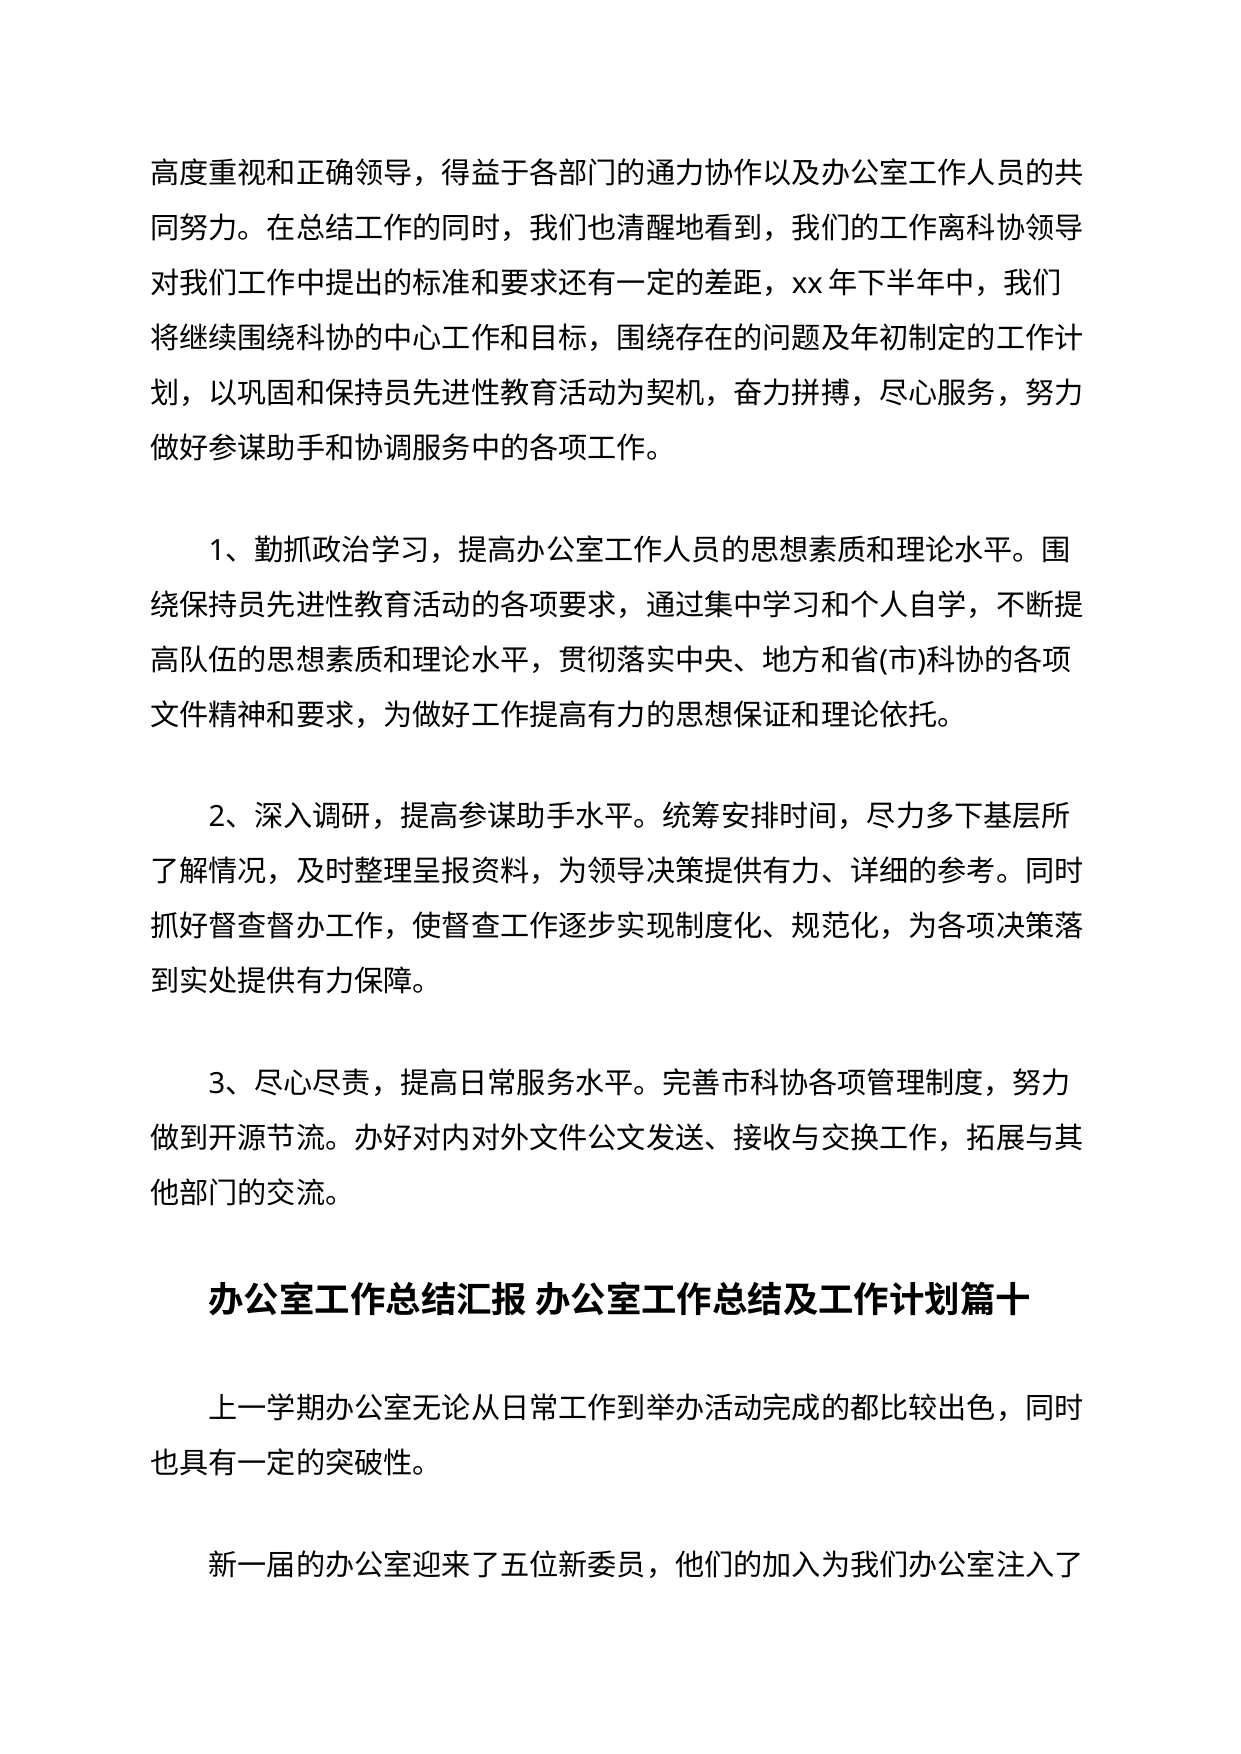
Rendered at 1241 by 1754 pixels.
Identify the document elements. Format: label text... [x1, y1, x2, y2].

text 办公室工作总结汇报 办公室工作总结及工作计划篇十 [150, 1271, 1090, 1322]
text 3、尽心尽责，提高日常服务水平。完善市科协各项管理制度，努力做到开源节流。办好对内对外文件公文发送、接收与交换工作，拓展与其他部门的交流。 [150, 1059, 1090, 1212]
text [150, 150, 1090, 467]
text 2、深入调研，提高参谋助手水平。统筹安排时间，尽力多下基层所了解情况，及时整理呈报资料，为领导决策提供有力、详细的参考。同时抓好督查督办工作，使督查工作逐步实现制度化、规范化，为各项决策落到实处提供有力保障。 [150, 793, 1090, 1000]
text 1、勤抓政治学习，提高办公室工作人员的思想素质和理论水平。围绕保持员先进性教育活动的各项要求，通过集中学习和个人自学，不断提高队伍的思想素质和理论水平，贯彻落实中央、地方和省(市)科协的各项文件精神和要求，为做好工作提高有力的思想保证和理论依托。 [150, 526, 1090, 733]
text 上一学期办公室无论从日常工作到举办活动完成的都比较出色，同时也具有一定的突破性。 [150, 1385, 1090, 1482]
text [150, 1541, 1090, 1584]
